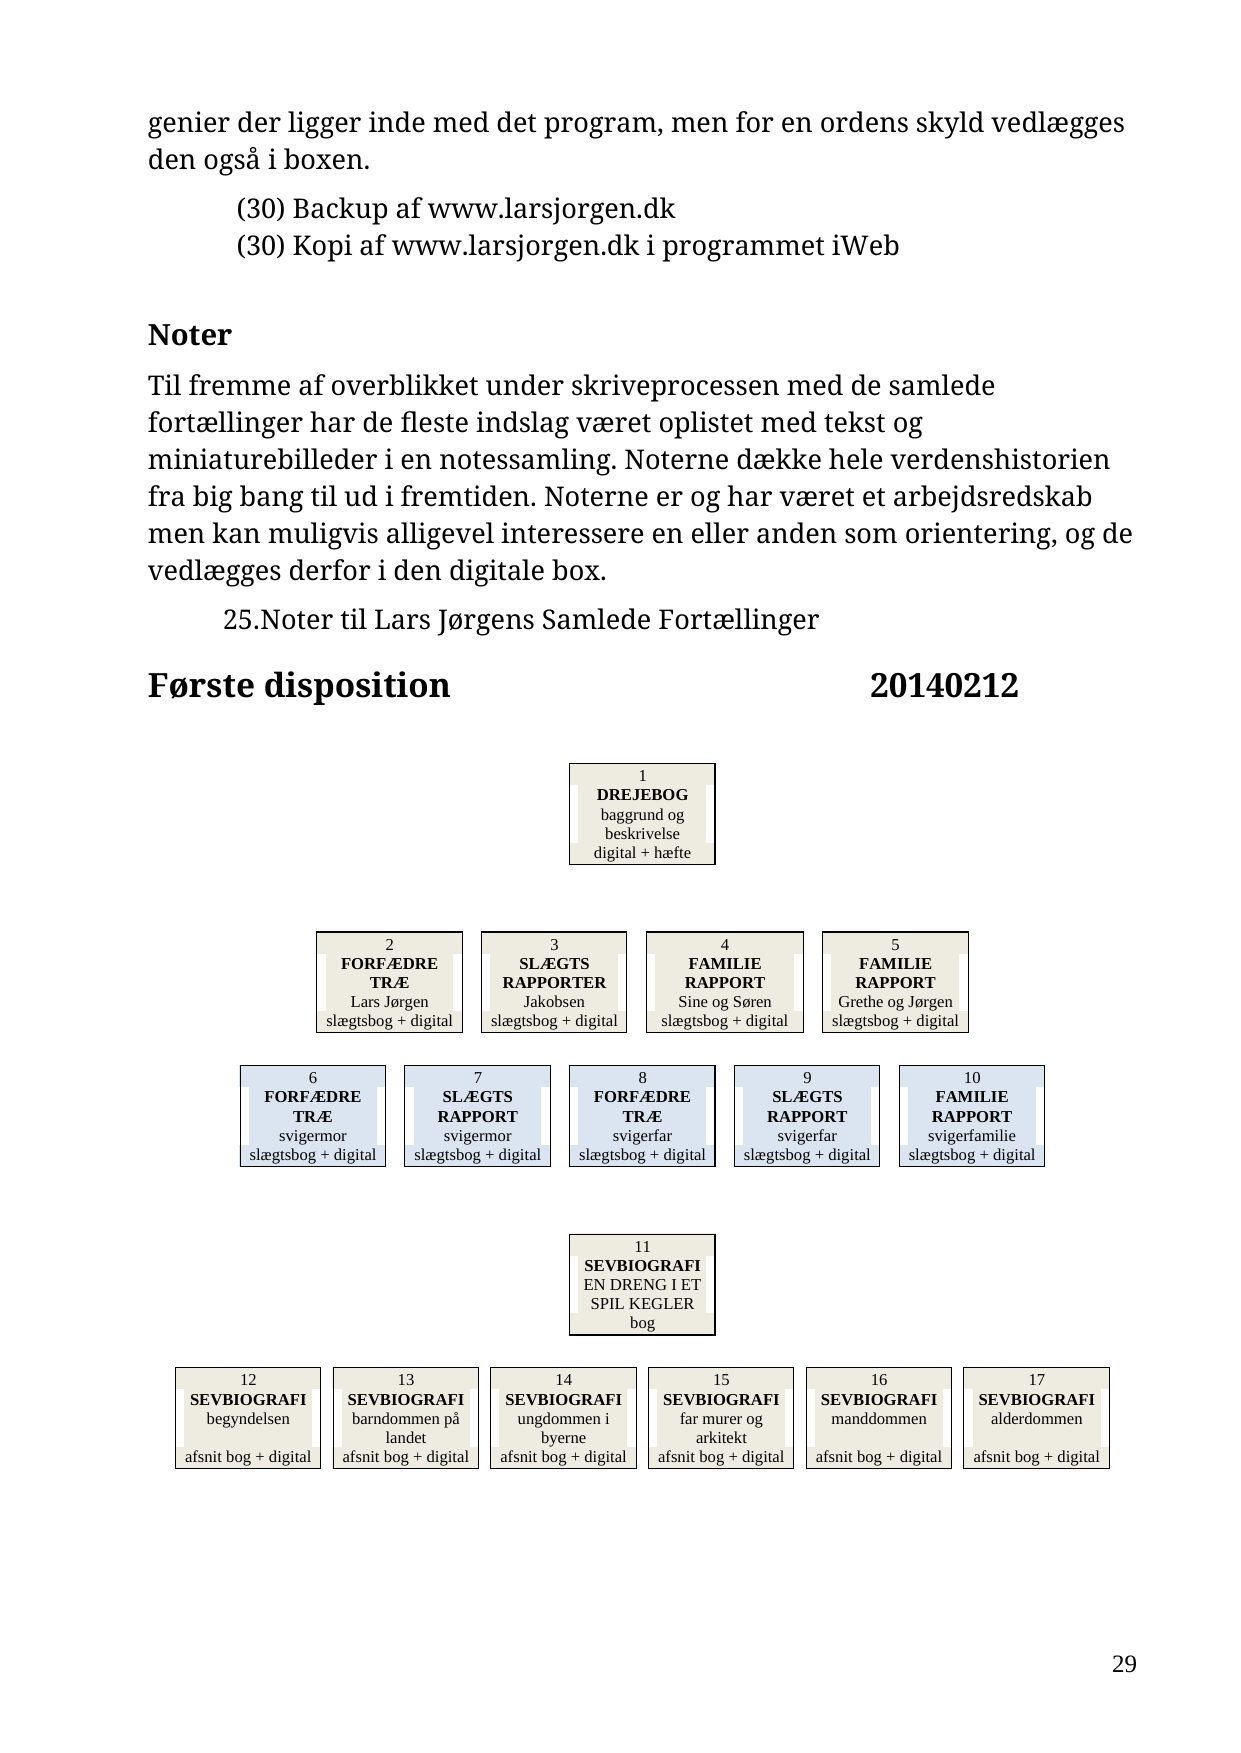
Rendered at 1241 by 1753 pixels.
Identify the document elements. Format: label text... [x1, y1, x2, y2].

text (30) Backup af www.larsjorgen.dk (30) Kopi af www.larsjorgen.dk i programmet iWeb [199, 190, 1137, 263]
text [148, 103, 1137, 177]
subtitle Noter [148, 314, 1137, 354]
list Noter til Lars Jørgens Samlede Fortællinger [223, 600, 1137, 637]
text Til fremme af overblikket under skriveprocessen med de samlede fortællinger har de fleste indslag været oplistet med tekst og miniaturebilleder i en notessamling. Noterne dække hele verdenshistorien fra big bang til ud i fremtiden. Noterne er og har været et arbejdsredskab men kan muligvis alligevel interessere en eller anden som orientering, og de vedlægges derfor i den digitale box. [148, 367, 1137, 588]
subtitle Første disposition 20140212 [148, 662, 1137, 708]
